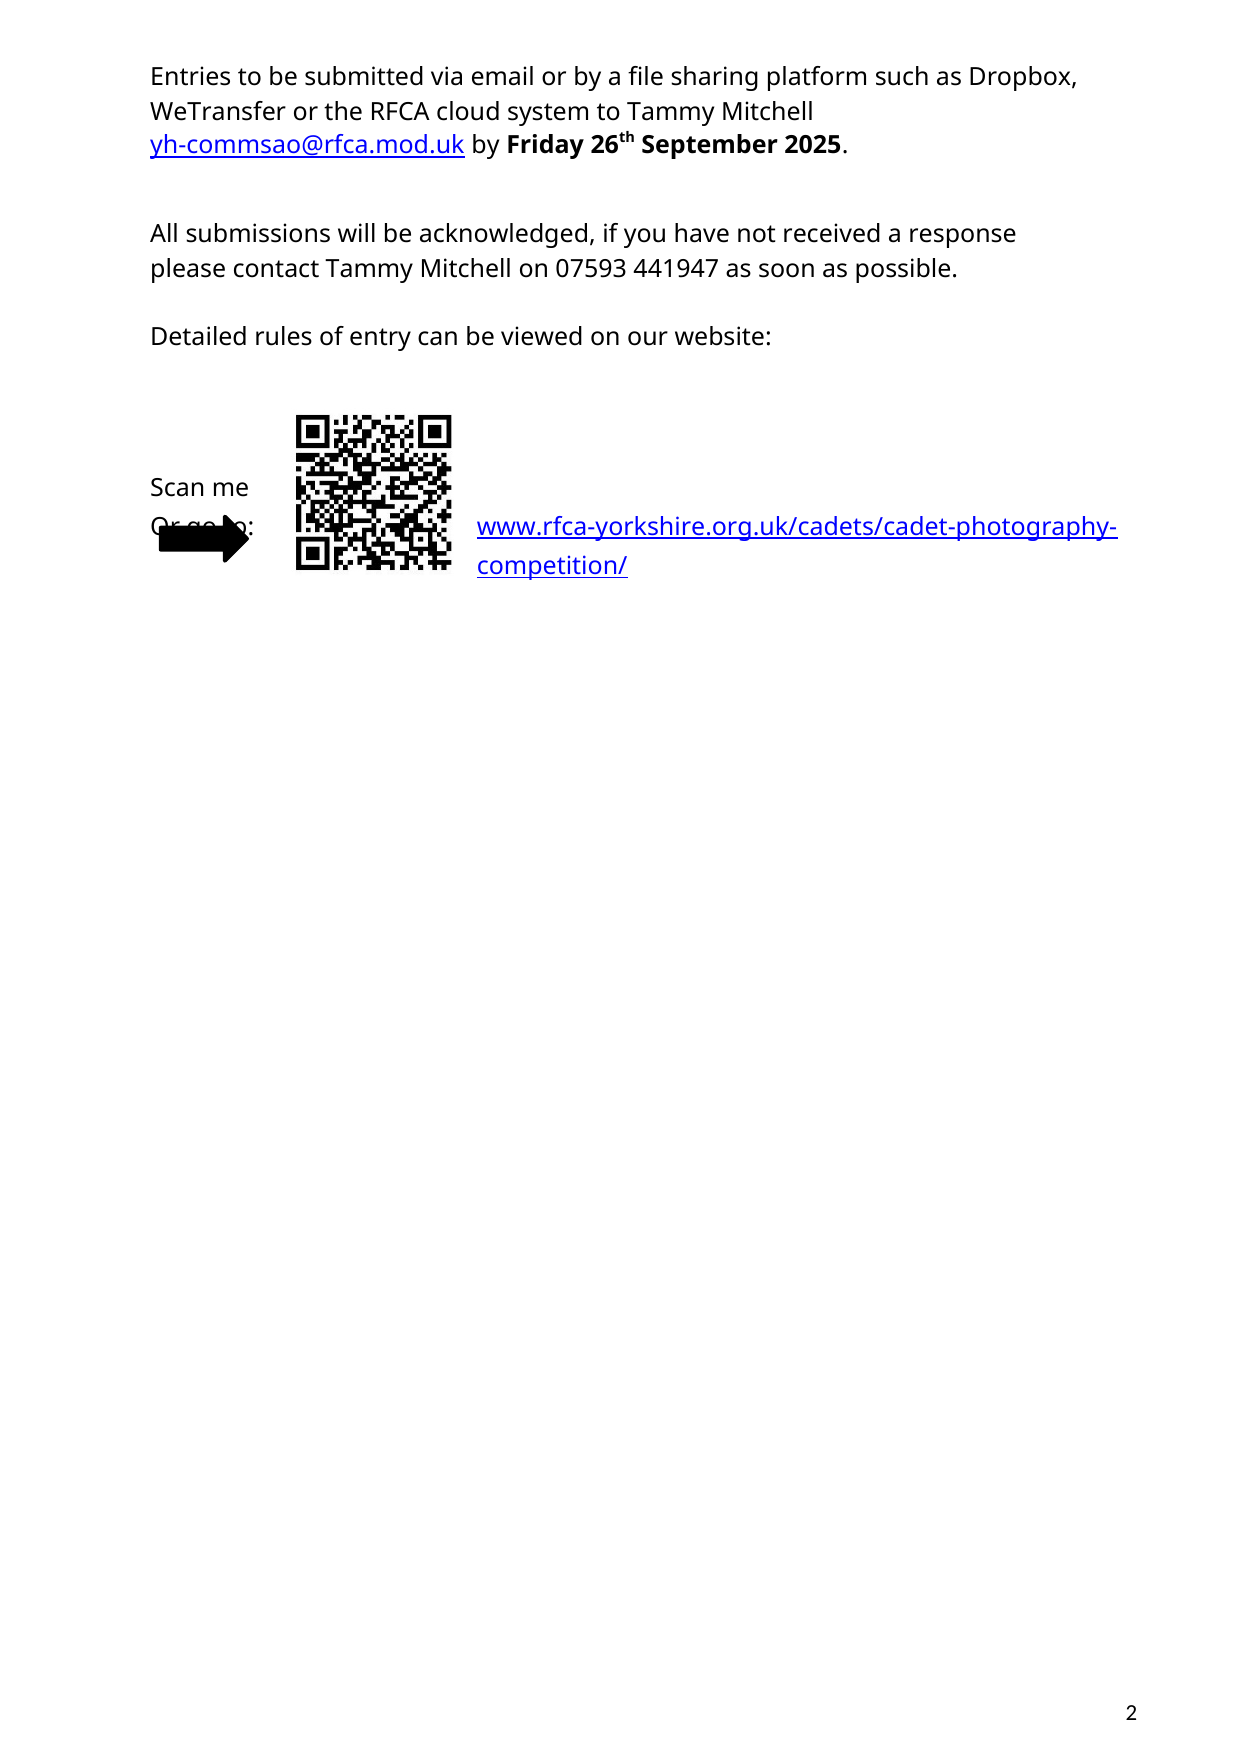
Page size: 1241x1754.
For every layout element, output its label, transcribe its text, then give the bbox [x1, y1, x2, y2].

text All submissions will be acknowledged, if you have not received a response please contact Tammy Mitchell on 07593 441947 as soon as possible. Detailed rules of entry can be viewed on our website: [150, 182, 1080, 448]
text Entries to be submitted via email or by a file sharing platform such as Dropbox, WeTransfer or the RFCA cloud system to Tammy Mitchell yh-commsao@rfca.mod.uk by Friday 26th September 2025. [150, 59, 1080, 161]
picture [290, 408, 458, 576]
text Scan me Or go to: www.rfca-yorkshire.org.uk/cadets/cadet-photography-competition/ [150, 469, 1137, 582]
